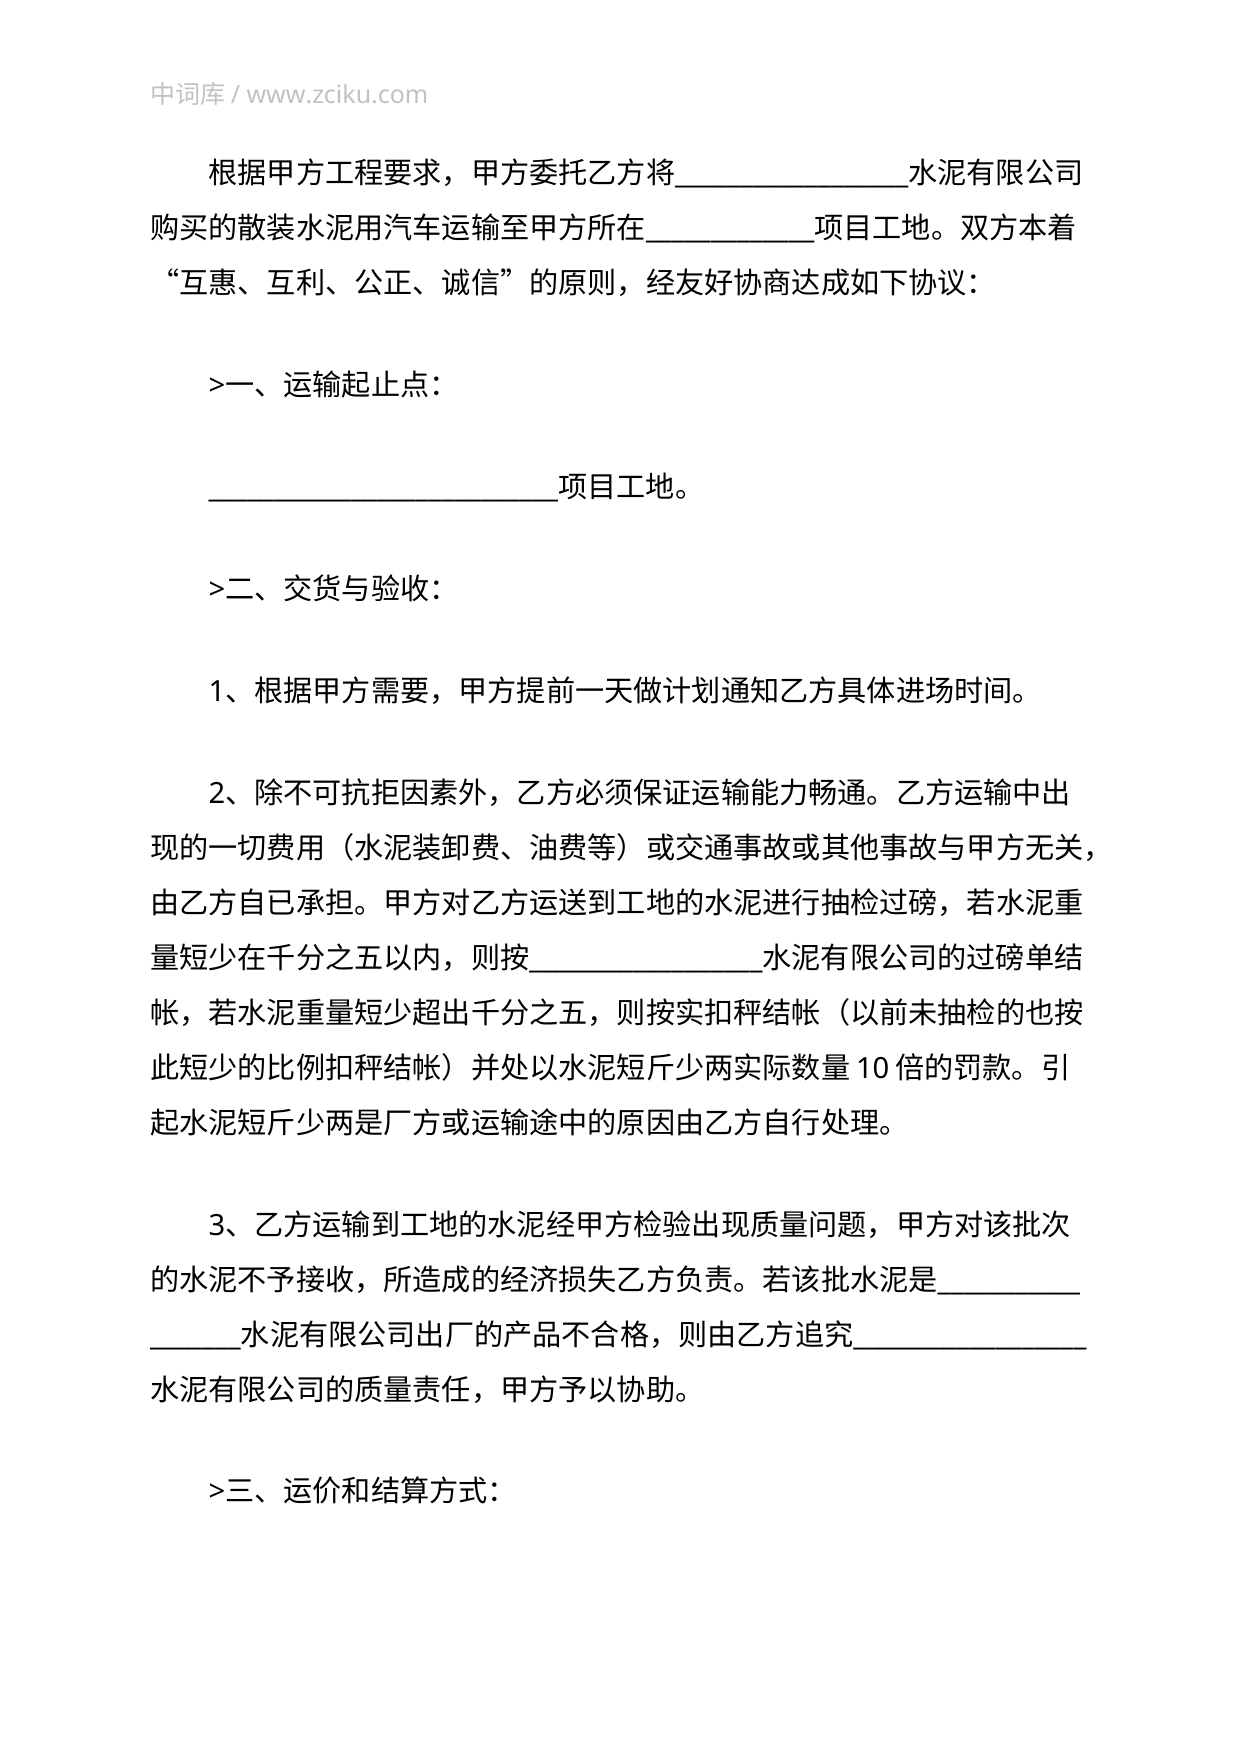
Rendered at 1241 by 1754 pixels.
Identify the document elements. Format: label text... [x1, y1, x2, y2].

text 1、根据甲方需要，甲方提前一天做计划通知乙方具体进场时间。 [150, 668, 1090, 710]
text 2、除不可抗拒因素外，乙方必须保证运输能力畅通。乙方运输中出现的一切费用（水泥装卸费、油费等）或交通事故或其他事故与甲方无关，由乙方自已承担。甲方对乙方运送到工地的水泥进行抽检过磅，若水泥重量短少在千分之五以内，则按__________________水泥有限公司的过磅单结帐，若水泥重量短少超出千分之五，则按实扣秤结帐（以前未抽检的也按此短少的比例扣秤结帐）并处以水泥短斤少两实际数量10倍的罚款。引起水泥短斤少两是厂方或运输途中的原因由乙方自行处理。 [150, 770, 1090, 1142]
text >一、运输起止点： [150, 362, 1090, 404]
text ___________________________项目工地。 [150, 464, 1090, 506]
text 根据甲方工程要求，甲方委托乙方将__________________水泥有限公司购买的散装水泥用汽车运输至甲方所在_____________项目工地。双方本着“互惠、互利、公正、诚信”的原则，经友好协商达成如下协议： [150, 150, 1090, 302]
text >二、交货与验收： [150, 566, 1090, 608]
text 3、乙方运输到工地的水泥经甲方检验出现质量问题，甲方对该批次的水泥不予接收，所造成的经济损失乙方负责。若该批水泥是__________________水泥有限公司出厂的产品不合格，则由乙方追究__________________水泥有限公司的质量责任，甲方予以协助。 [150, 1201, 1090, 1408]
text >三、运价和结算方式： [150, 1468, 1090, 1510]
